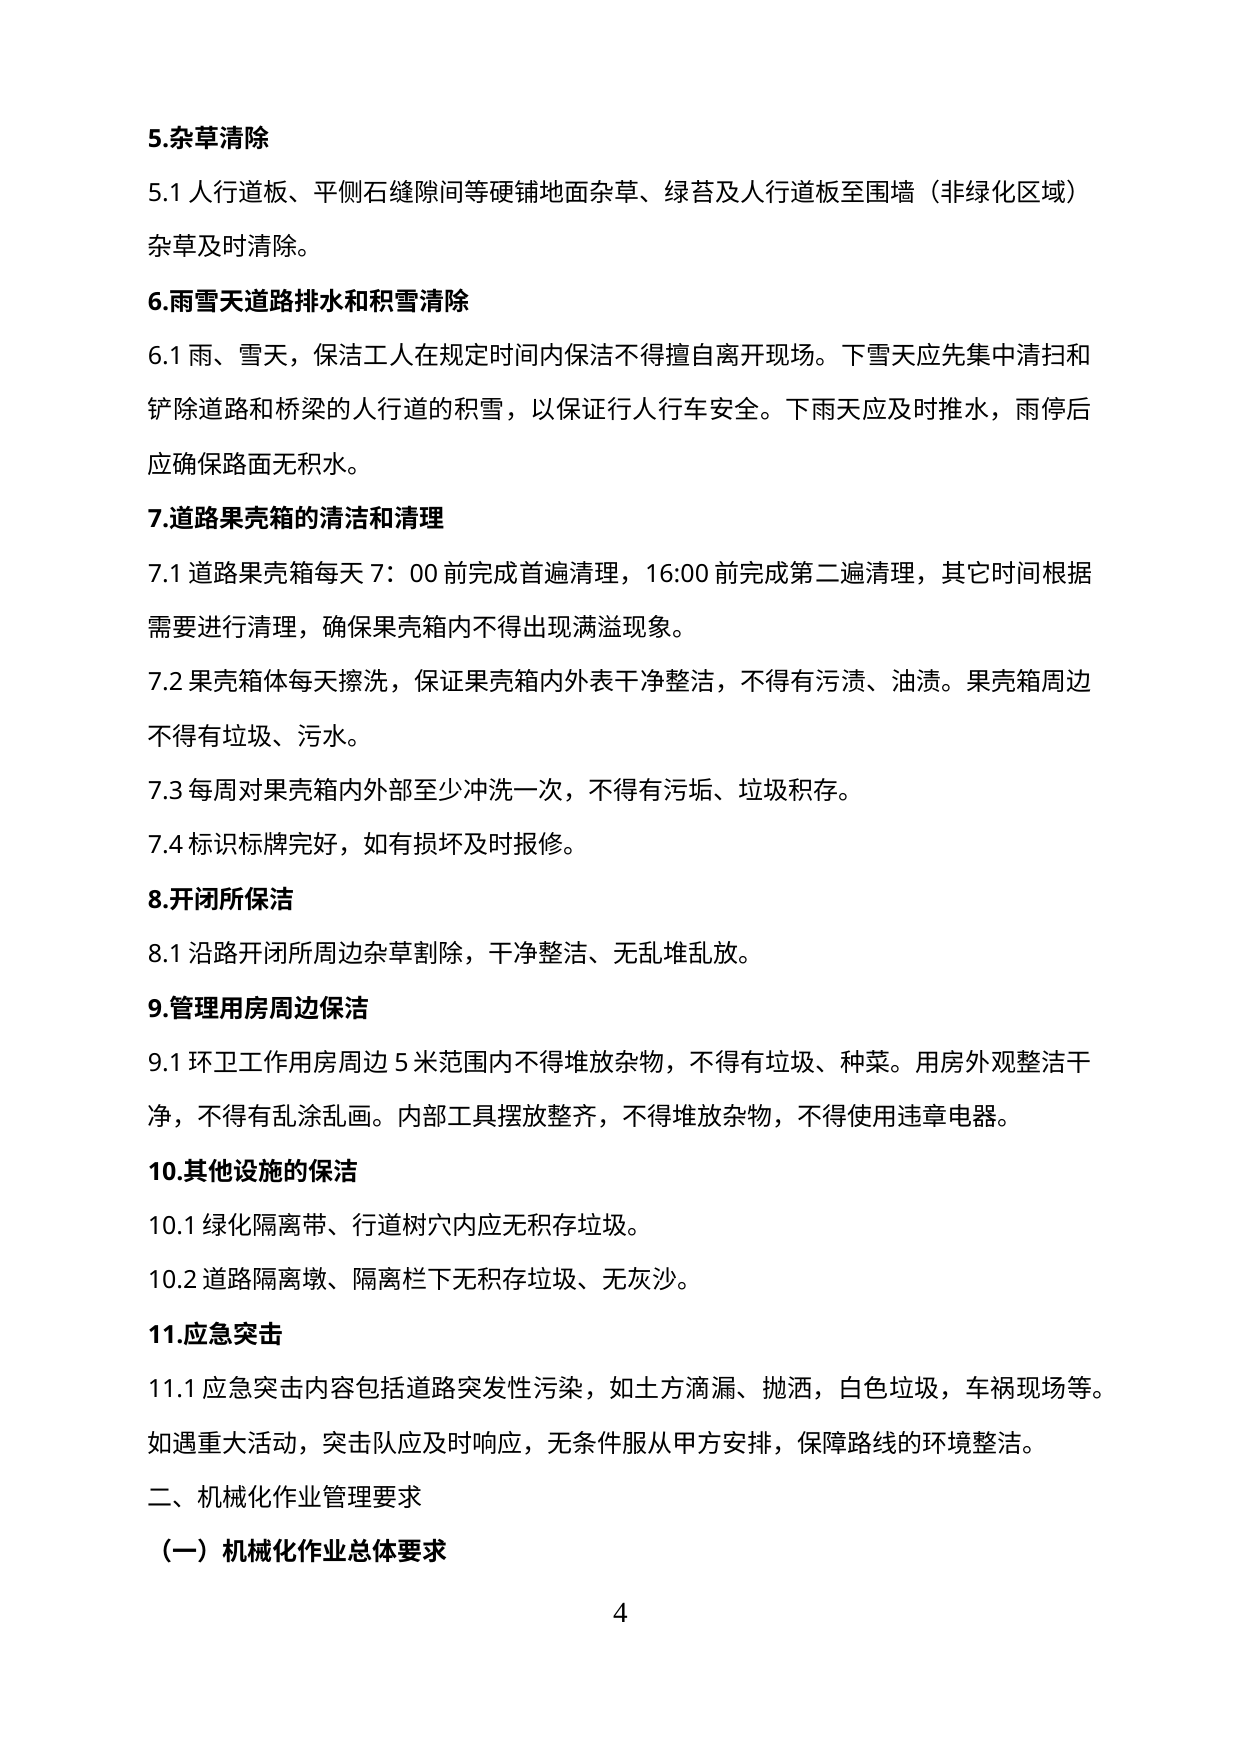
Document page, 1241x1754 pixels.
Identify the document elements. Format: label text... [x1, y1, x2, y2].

text 7.4标识标牌完好，如有损坏及时报修。 [148, 825, 1093, 861]
text 11.1应急突击内容包括道路突发性污染，如土方滴漏、抛洒，白色垃圾，车祸现场等。如遇重大活动，突击队应及时响应，无条件服从甲方安排，保障路线的环境整洁。 [148, 1369, 1093, 1459]
text （一）机械化作业总体要求 [148, 1532, 1093, 1568]
text 7.2果壳箱体每天擦洗，保证果壳箱内外表干净整洁，不得有污渍、油渍。果壳箱周边不得有垃圾、污水。 [148, 662, 1093, 752]
text 7.3每周对果壳箱内外部至少冲洗一次，不得有污垢、垃圾积存。 [148, 771, 1093, 807]
text 11.应急突击 [148, 1314, 1093, 1351]
text 10.2道路隔离墩、隔离栏下无积存垃圾、无灰沙。 [148, 1260, 1093, 1296]
text 7.道路果壳箱的清洁和清理 [148, 499, 1093, 535]
subtitle 二、机械化作业管理要求 [148, 1477, 1093, 1514]
text 8.开闭所保洁 [148, 879, 1093, 916]
text 8.1沿路开闭所周边杂草割除，干净整洁、无乱堆乱放。 [148, 934, 1093, 970]
text 5.杂草清除 [148, 118, 1093, 154]
text 7.1道路果壳箱每天7：00前完成首遍清理，16:00前完成第二遍清理，其它时间根据需要进行清理，确保果壳箱内不得出现满溢现象。 [148, 553, 1093, 644]
text 6.雨雪天道路排水和积雪清除 [148, 281, 1093, 317]
text 10.其他设施的保洁 [148, 1151, 1093, 1187]
text 5.1人行道板、平侧石缝隙间等硬铺地面杂草、绿苔及人行道板至围墙（非绿化区域）杂草及时清除。 [148, 172, 1093, 263]
text 6.1雨、雪天，保洁工人在规定时间内保洁不得擅自离开现场。下雪天应先集中清扫和铲除道路和桥梁的人行道的积雪，以保证行人行车安全。下雨天应及时推水，雨停后应确保路面无积水。 [148, 336, 1093, 481]
text 10.1绿化隔离带、行道树穴内应无积存垃圾。 [148, 1206, 1093, 1242]
text 9.管理用房周边保洁 [148, 988, 1093, 1024]
text 9.1环卫工作用房周边5米范围内不得堆放杂物，不得有垃圾、种菜。用房外观整洁干净，不得有乱涂乱画。内部工具摆放整齐，不得堆放杂物，不得使用违章电器。 [148, 1042, 1093, 1133]
